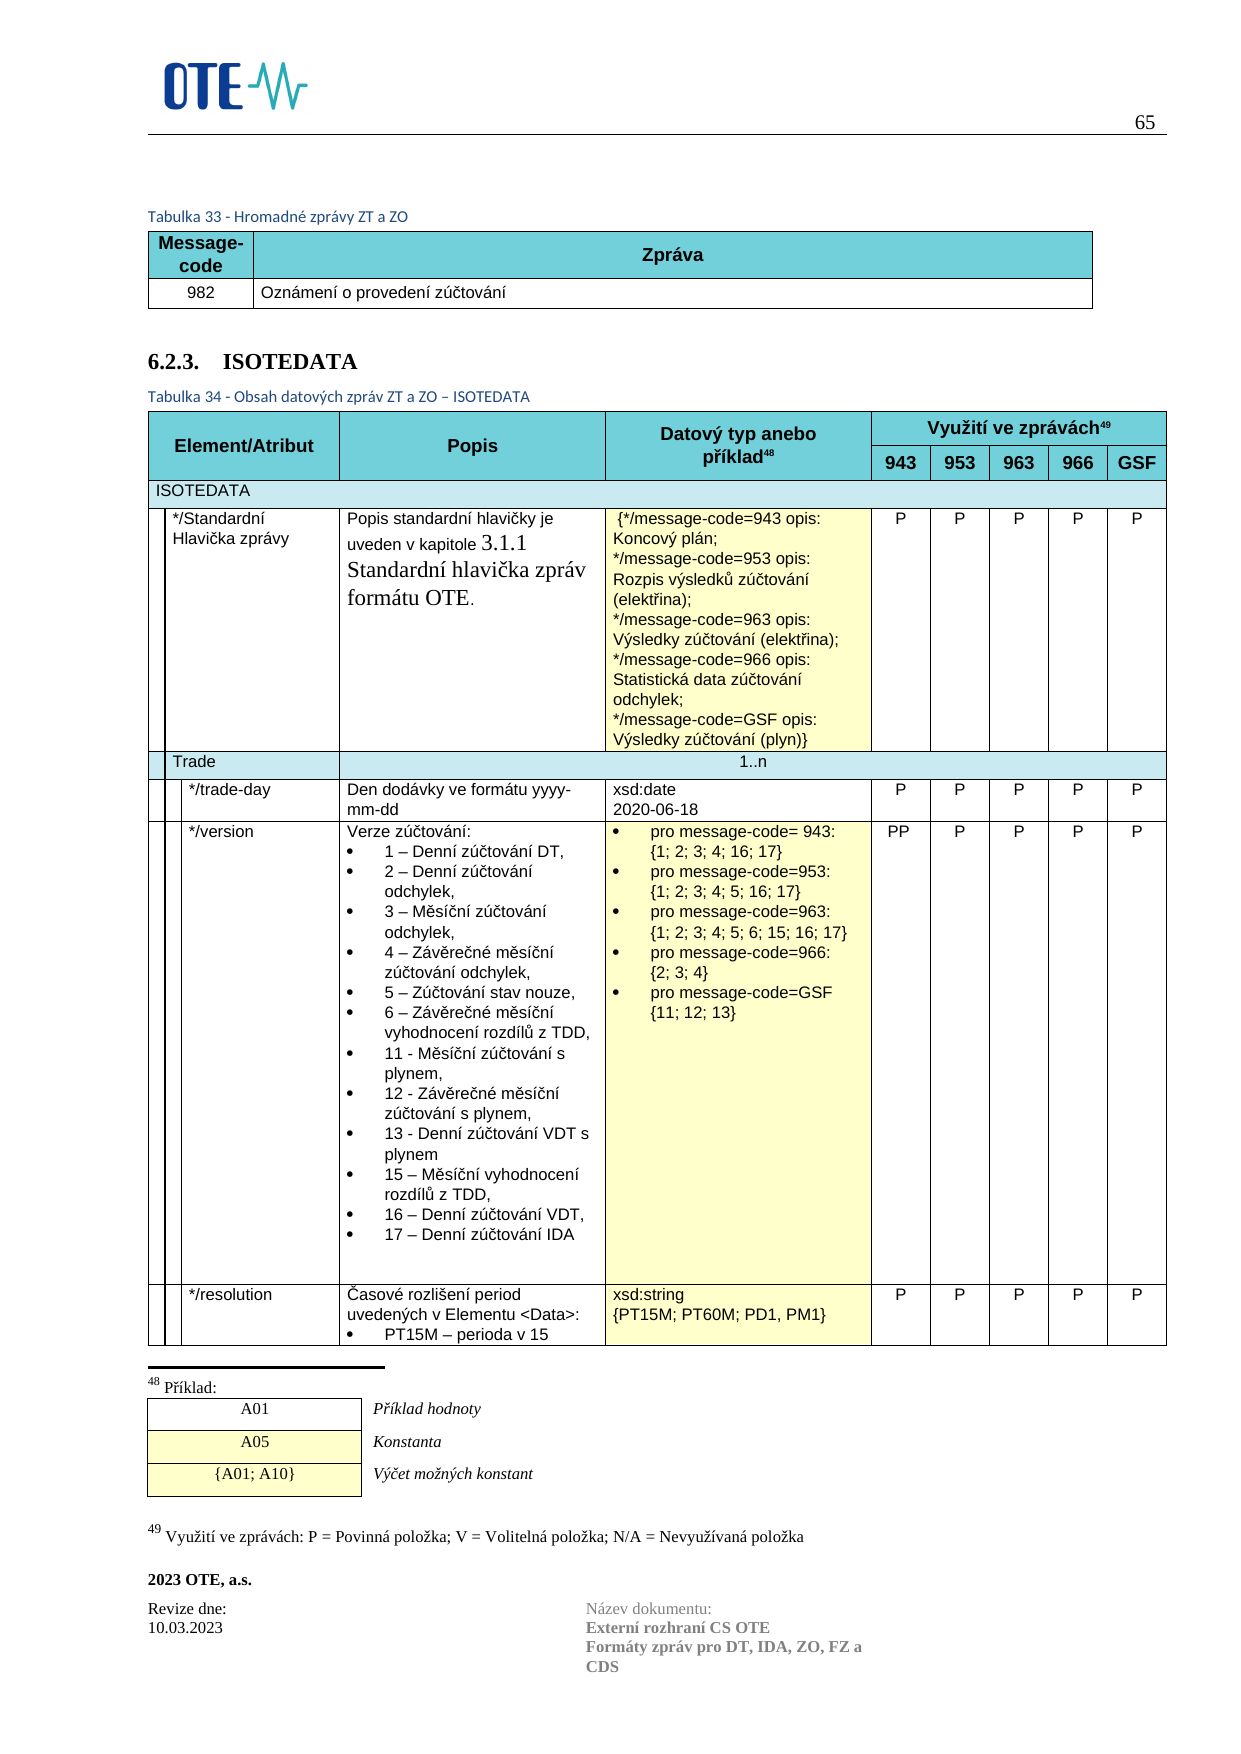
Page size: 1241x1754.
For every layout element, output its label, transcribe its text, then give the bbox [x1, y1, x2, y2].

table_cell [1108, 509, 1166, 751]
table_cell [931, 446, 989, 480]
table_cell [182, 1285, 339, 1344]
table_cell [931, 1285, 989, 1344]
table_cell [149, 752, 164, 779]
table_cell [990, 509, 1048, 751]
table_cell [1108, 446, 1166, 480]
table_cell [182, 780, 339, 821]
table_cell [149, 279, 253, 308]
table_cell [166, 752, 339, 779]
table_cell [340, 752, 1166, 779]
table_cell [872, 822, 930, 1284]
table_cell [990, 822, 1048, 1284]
text Tabulka 33 - Hromadné zprávy ZT a ZO [148, 207, 1092, 227]
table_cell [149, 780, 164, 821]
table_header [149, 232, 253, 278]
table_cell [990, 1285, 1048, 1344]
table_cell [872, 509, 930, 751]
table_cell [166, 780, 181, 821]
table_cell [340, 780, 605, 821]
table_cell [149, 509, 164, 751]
picture [158, 59, 314, 116]
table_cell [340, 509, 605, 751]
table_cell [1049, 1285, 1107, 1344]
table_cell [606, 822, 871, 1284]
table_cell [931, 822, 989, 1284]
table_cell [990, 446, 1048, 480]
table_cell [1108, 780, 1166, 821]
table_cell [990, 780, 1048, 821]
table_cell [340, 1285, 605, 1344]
text Tabulka 34 - Obsah datových zpráv ZT a ZO – ISOTEDATA [148, 387, 1092, 407]
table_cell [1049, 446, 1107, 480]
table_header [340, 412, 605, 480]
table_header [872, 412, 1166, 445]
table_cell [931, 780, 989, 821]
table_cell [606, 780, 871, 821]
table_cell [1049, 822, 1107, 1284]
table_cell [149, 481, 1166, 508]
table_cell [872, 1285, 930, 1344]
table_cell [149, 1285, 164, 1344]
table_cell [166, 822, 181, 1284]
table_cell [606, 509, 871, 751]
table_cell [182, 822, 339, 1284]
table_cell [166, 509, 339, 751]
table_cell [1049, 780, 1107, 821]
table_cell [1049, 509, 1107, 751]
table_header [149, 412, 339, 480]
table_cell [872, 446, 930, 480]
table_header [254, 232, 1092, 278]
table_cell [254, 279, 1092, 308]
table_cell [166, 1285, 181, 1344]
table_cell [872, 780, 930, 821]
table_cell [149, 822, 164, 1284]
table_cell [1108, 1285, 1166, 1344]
subtitle ISOTEDATA [148, 348, 1092, 374]
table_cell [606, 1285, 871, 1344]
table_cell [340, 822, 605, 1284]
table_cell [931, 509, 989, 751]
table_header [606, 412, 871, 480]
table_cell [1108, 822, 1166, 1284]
